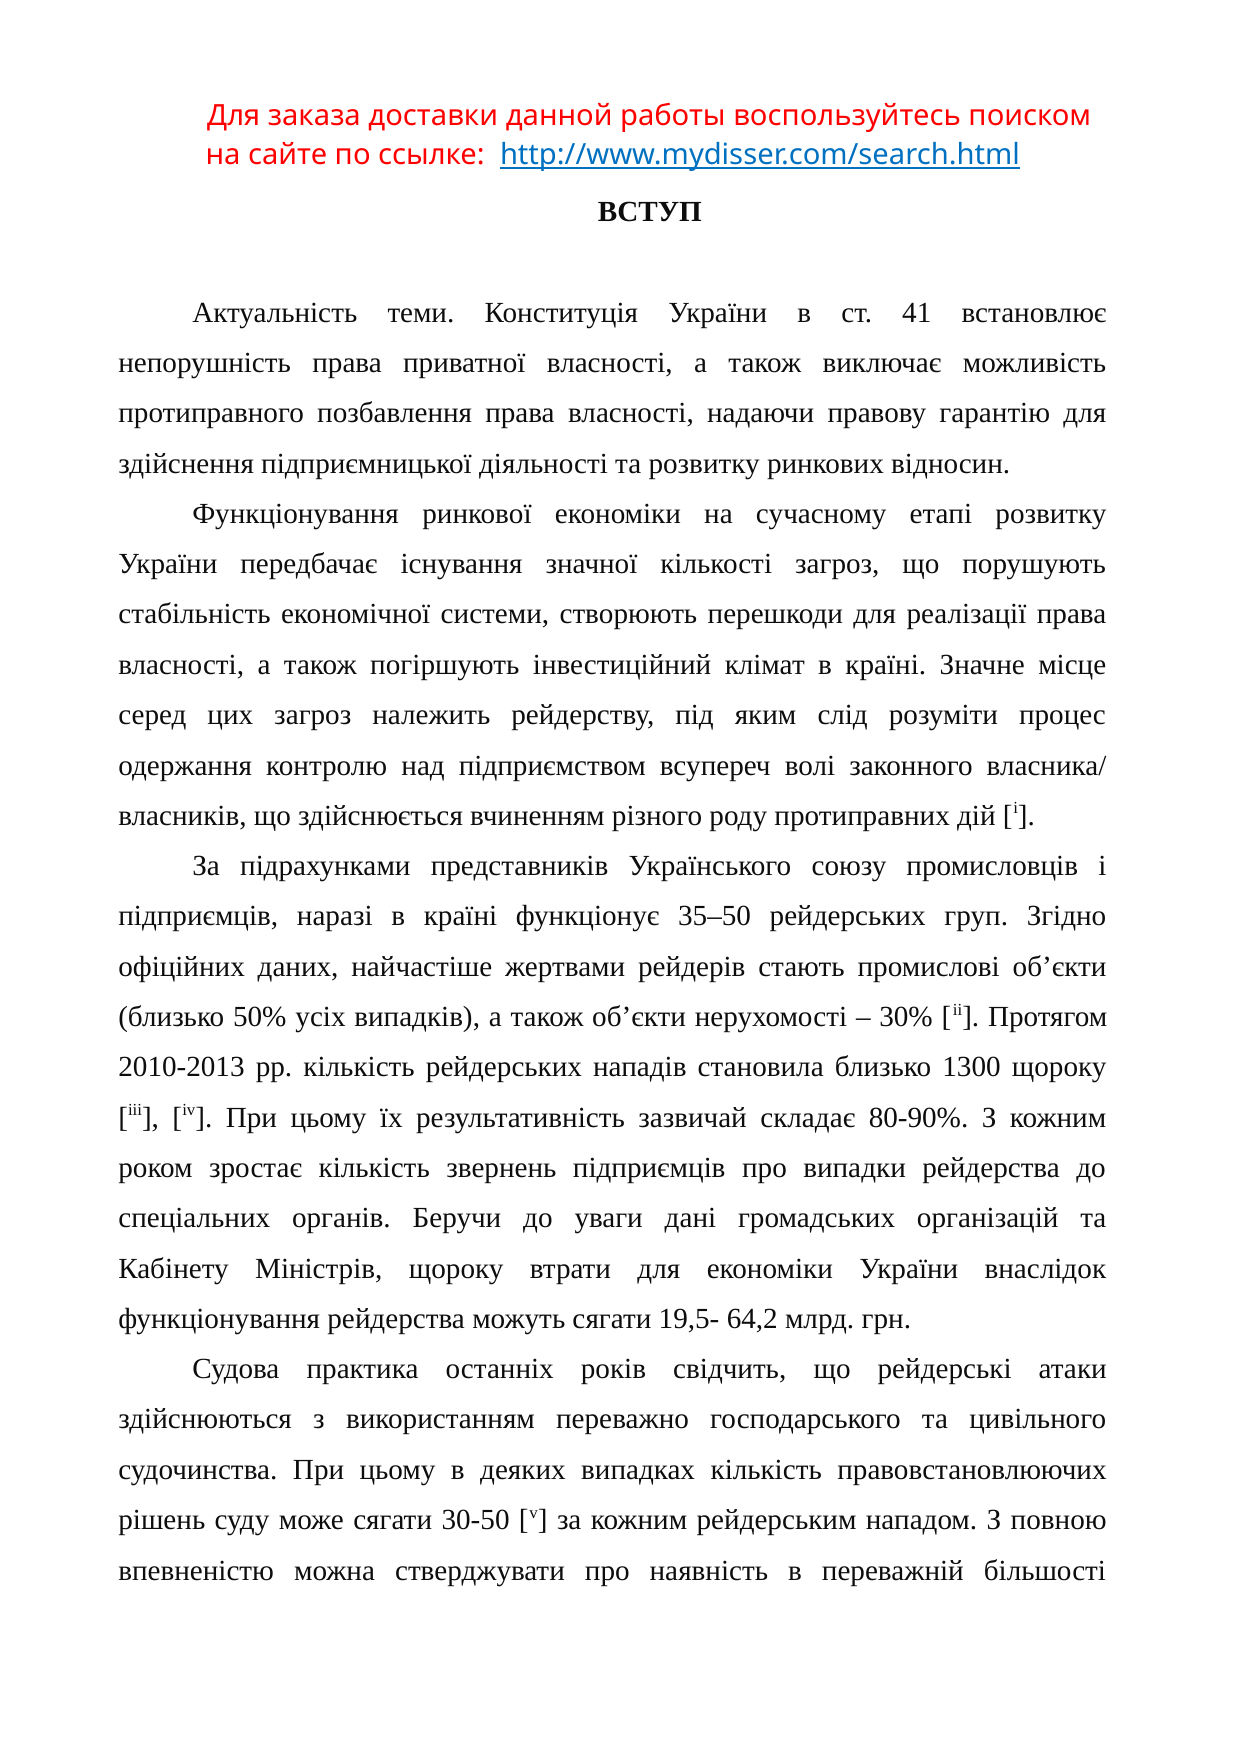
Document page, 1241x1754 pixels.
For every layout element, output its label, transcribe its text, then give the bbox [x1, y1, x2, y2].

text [118, 1351, 1107, 1586]
text Функціонування ринкової економіки на сучасному етапі розвитку України передбачає існування значної кількості загроз, що порушують стабільність економічної системи, створюють перешкоди для реалізації права власності, а також погіршують інвестиційний клімат в країні. Значне місце серед цих загроз належить рейдерству, під яким слід розуміти процес одержання контролю над підприємством всупереч волі законного власника/ власників, що здійснюється вчиненням різного роду протиправних дій []. [118, 496, 1107, 831]
text Актуальність теми. Конституція України в ст. 41 встановлює непорушність права приватної власності, а також виключає можливість протиправного позбавлення права власності, надаючи правову гарантію для здійснення підприємницької діяльності та розвитку ринкових відносин. [118, 295, 1107, 479]
text ВСТУП [118, 194, 1107, 228]
text За підрахунками представників Українського союзу промисловців і підприємців, наразі в країні функціонує 35–50 рейдерських груп. Згідно офіційних даних, найчастіше жертвами рейдерів стають промислові об’єкти (близько 50% усіх випадків), а також об’єкти нерухомості – 30% []. Протягом 2010-2013 рр. кількість рейдерських нападів становила близько 1300 щороку [], []. При цьому їх результативність зазвичай складає 80-90%. З кожним роком зростає кількість звернень підприємців про випадки рейдерства до спеціальних органів. Беручи до уваги дані громадських організацій та Кабінету Міністрів, щороку втрати для економіки України внаслідок функціонування рейдерства можуть сягати 19,5- 64,2 млрд. грн. [118, 848, 1107, 1334]
